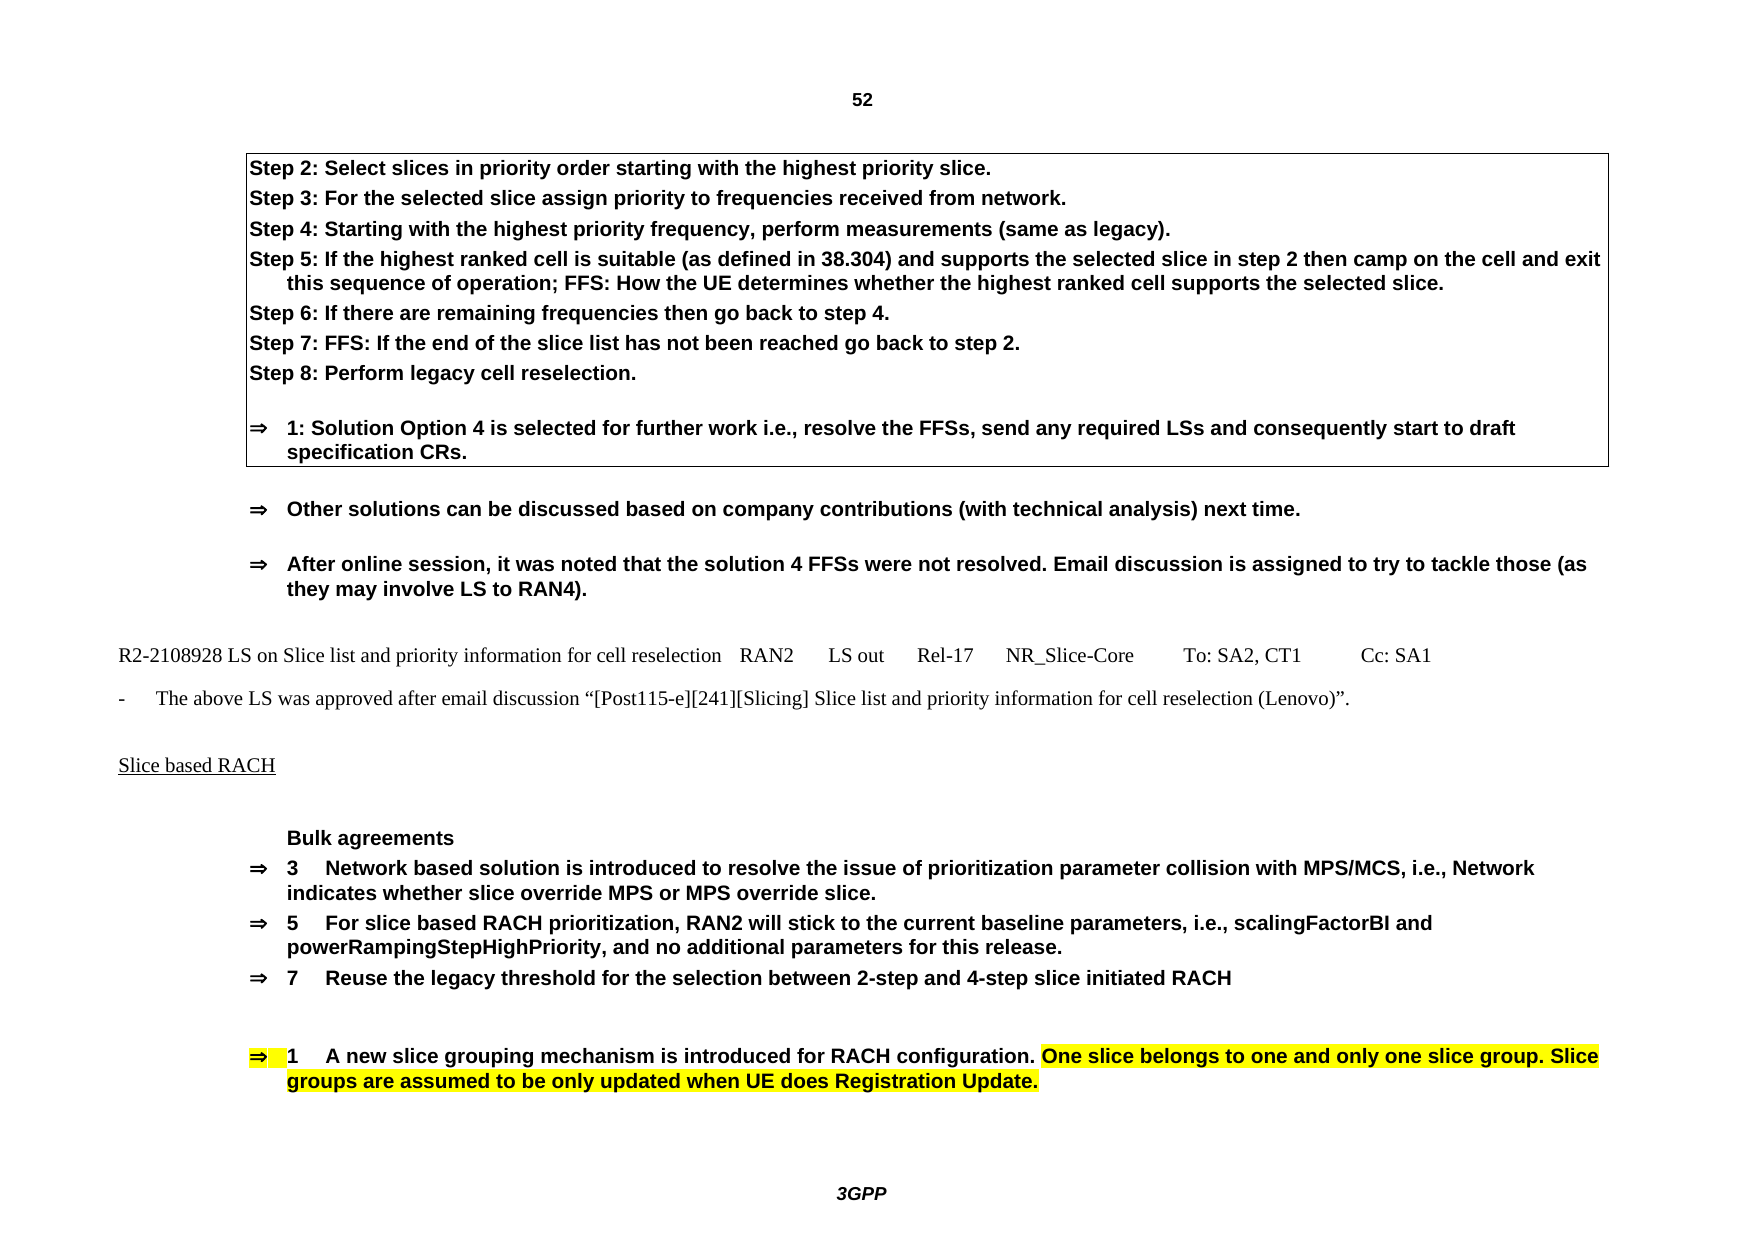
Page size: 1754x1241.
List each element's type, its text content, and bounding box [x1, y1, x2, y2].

text Step 6: If there are remaining frequencies then go back to step 4. [247, 298, 1608, 325]
text Step 3: For the selected slice assign priority to frequencies received from network. [247, 183, 1608, 210]
list 1 A new slice grouping mechanism is introduced for RACH configuration. One slice belongs to one and only one slice group. Slice groups are assumed to be only updated when UE does Registration Update. [249, 1044, 1606, 1092]
list After online session, it was noted that the solution 4 FFSs were not resolved. Email discussion is assigned to try to tackle those (as they may involve LS to RAN4). [249, 552, 1606, 600]
text Step 8: Perform legacy cell reselection. [247, 358, 1608, 385]
text Step 5: If the highest ranked cell is suitable (as defined in 38.304) and supports the selected slice in step 2 then camp on the cell and exit this sequence of operation; FFS: How the UE determines whether the highest ranked cell supports the selected slice. [247, 243, 1608, 294]
text Bulk agreements [287, 826, 1606, 850]
list 5 For slice based RACH prioritization, RAN2 will stick to the current baseline parameters, i.e., scalingFactorBI and powerRampingStepHighPriority, and no additional parameters for this release. [249, 911, 1606, 959]
list 3 Network based solution is introduced to resolve the issue of prioritization parameter collision with MPS/MCS, i.e., Network indicates whether slice override MPS or MPS override slice. [249, 856, 1606, 904]
text Step 4: Starting with the highest priority frequency, perform measurements (same as legacy). [247, 213, 1608, 240]
text Step 7: FFS: If the end of the slice list has not been reached go back to step 2. [247, 328, 1608, 355]
list Other solutions can be discussed based on company contributions (with technical analysis) next time. [249, 497, 1606, 522]
text R2-2108928 LS on Slice list and priority information for cell reselection RAN2 LS out Rel-17 NR_Slice-Core To: SA2, CT1 Cc: SA1 [118, 643, 1606, 667]
list 1: Solution Option 4 is selected for further work i.e., resolve the FFSs, send any required LSs and consequently start to draft specification CRs. [247, 412, 1608, 466]
text Slice based RACH [118, 753, 1606, 777]
list 7 Reuse the legacy threshold for the selection between 2-step and 4-step slice initiated RACH [249, 965, 1606, 990]
text Step 2: Select slices in priority order starting with the highest priority slice. [247, 154, 1608, 180]
list The above LS was approved after email discussion “[Post115-e][241][Slicing] Slice list and priority information for cell reselection (Lenovo)”. [118, 686, 1606, 710]
